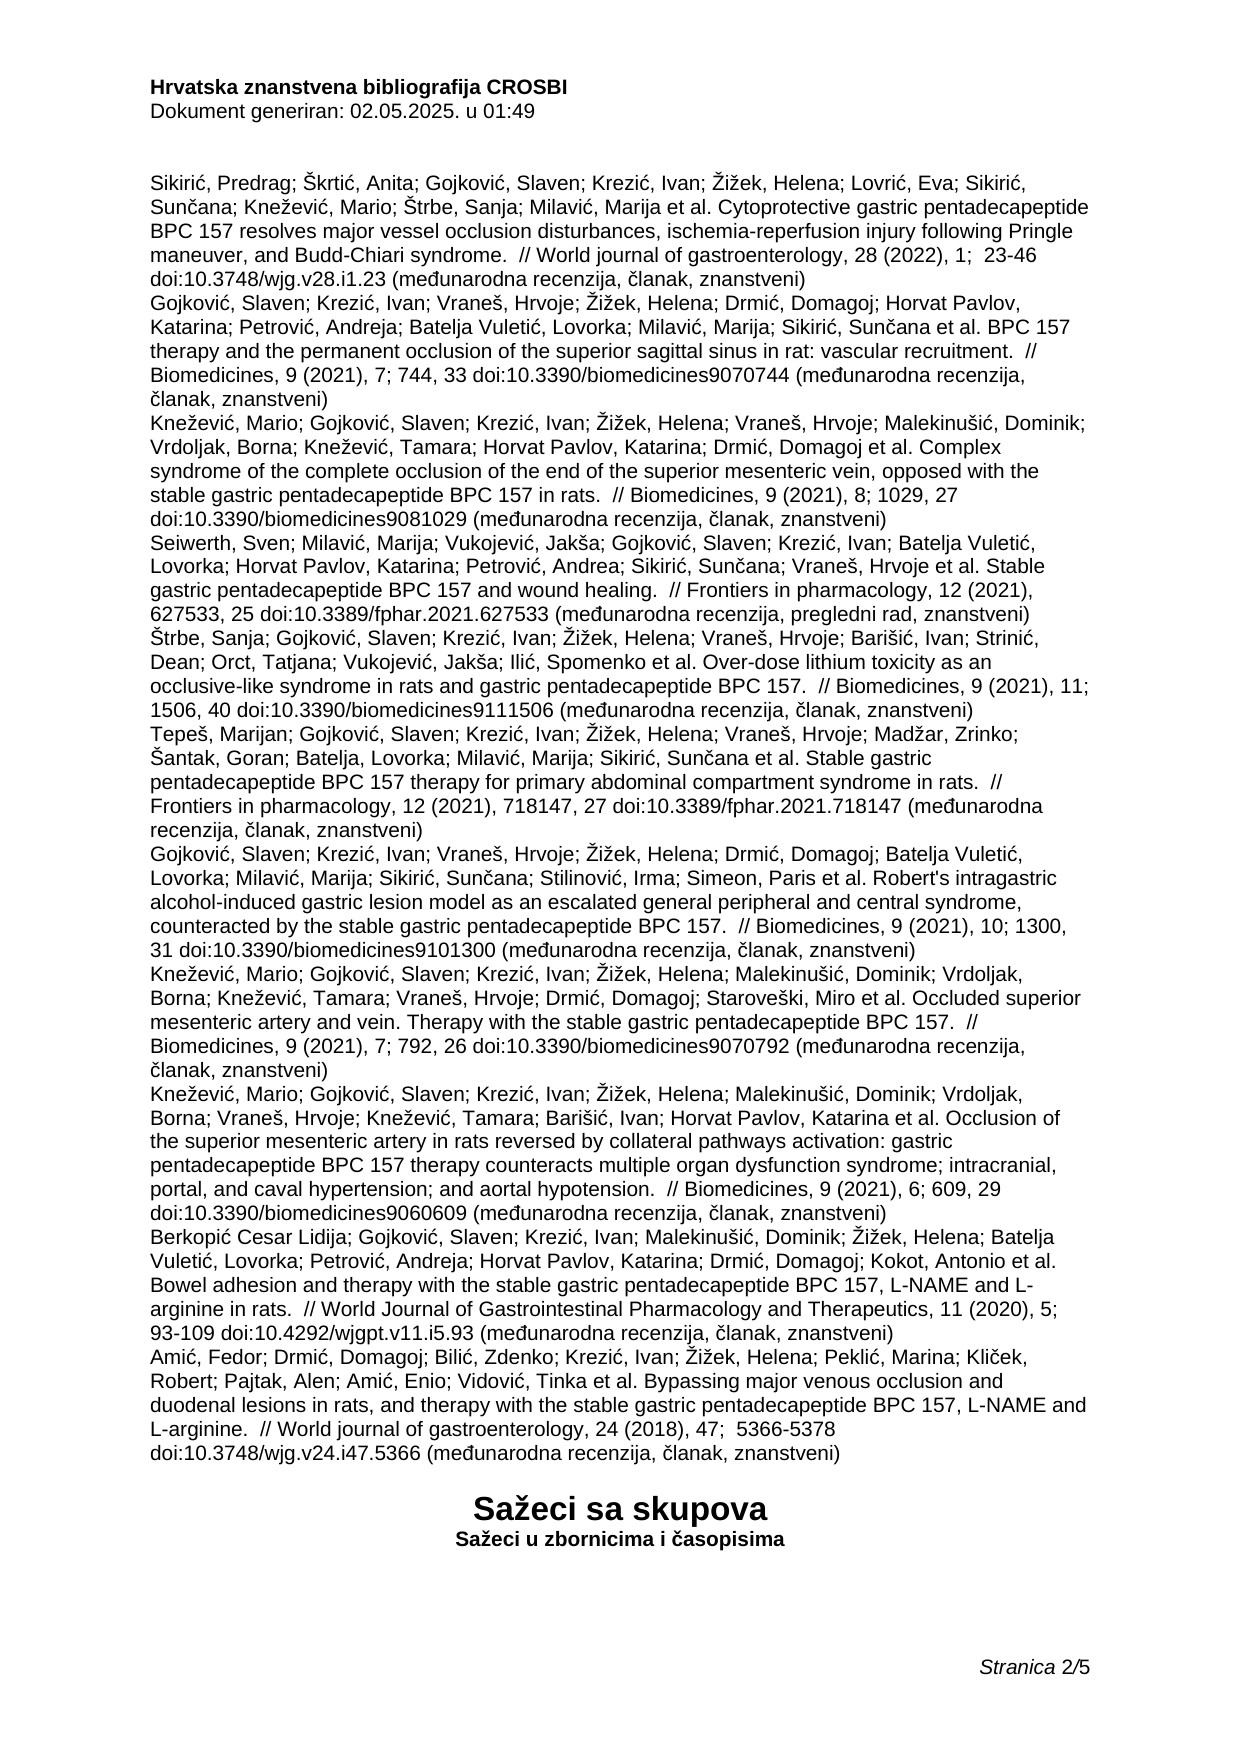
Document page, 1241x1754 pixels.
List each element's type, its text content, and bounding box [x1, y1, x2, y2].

text Seiwerth, Sven; Milavić, Marija; Vukojević, Jakša; Gojković, Slaven; Krezić, Ivan; Batelja Vuletić, Lovorka; Horvat Pavlov, Katarina; Petrović, Andrea; Sikirić, Sunčana; Vraneš, Hrvoje et al. [150, 530, 1090, 626]
text Sikirić, Predrag; Škrtić, Anita; Gojković, Slaven; Krezić, Ivan; Žižek, Helena; Lovrić, Eva; Sikirić, Sunčana; Knežević, Mario; Štrbe, Sanja; Milavić, Marija et al. [150, 171, 1090, 291]
text Tepeš, Marijan; Gojković, Slaven; Krezić, Ivan; Žižek, Helena; Vraneš, Hrvoje; Madžar, Zrinko; Šantak, Goran; Batelja, Lovorka; Milavić, Marija; Sikirić, Sunčana et al. [150, 722, 1090, 842]
text Amić, Fedor; Drmić, Domagoj; Bilić, Zdenko; Krezić, Ivan; Žižek, Helena; Peklić, Marina; Kliček, Robert; Pajtak, Alen; Amić, Enio; Vidović, Tinka et al. [150, 1345, 1090, 1465]
text Knežević, Mario; Gojković, Slaven; Krezić, Ivan; Žižek, Helena; Vraneš, Hrvoje; Malekinušić, Dominik; Vrdoljak, Borna; Knežević, Tamara; Horvat Pavlov, Katarina; Drmić, Domagoj et al. [150, 411, 1090, 530]
text Knežević, Mario; Gojković, Slaven; Krezić, Ivan; Žižek, Helena; Malekinušić, Dominik; Vrdoljak, Borna; Vraneš, Hrvoje; Knežević, Tamara; Barišić, Ivan; Horvat Pavlov, Katarina et al. [150, 1081, 1090, 1225]
text Gojković, Slaven; Krezić, Ivan; Vraneš, Hrvoje; Žižek, Helena; Drmić, Domagoj; Batelja Vuletić, Lovorka; Milavić, Marija; Sikirić, Sunčana; Stilinović, Irma; Simeon, Paris et al. [150, 842, 1090, 962]
text Gojković, Slaven; Krezić, Ivan; Vraneš, Hrvoje; Žižek, Helena; Drmić, Domagoj; Horvat Pavlov, Katarina; Petrović, Andreja; Batelja Vuletić, Lovorka; Milavić, Marija; Sikirić, Sunčana et al. [150, 291, 1090, 411]
text Berkopić Cesar Lidija; Gojković, Slaven; Krezić, Ivan; Malekinušić, Dominik; Žižek, Helena; Batelja Vuletić, Lovorka; Petrović, Andreja; Horvat Pavlov, Katarina; Drmić, Domagoj; Kokot, Antonio et al. [150, 1225, 1090, 1345]
text Štrbe, Sanja; Gojković, Slaven; Krezić, Ivan; Žižek, Helena; Vraneš, Hrvoje; Barišić, Ivan; Strinić, Dean; Orct, Tatjana; Vukojević, Jakša; Ilić, Spomenko et al. [150, 626, 1090, 722]
text Knežević, Mario; Gojković, Slaven; Krezić, Ivan; Žižek, Helena; Malekinušić, Dominik; Vrdoljak, Borna; Knežević, Tamara; Vraneš, Hrvoje; Drmić, Domagoj; Staroveški, Miro et al. [150, 962, 1090, 1081]
subtitle Sažeci sa skupova [150, 1489, 1090, 1527]
subtitle Sažeci u zbornicima i časopisima [150, 1527, 1090, 1551]
